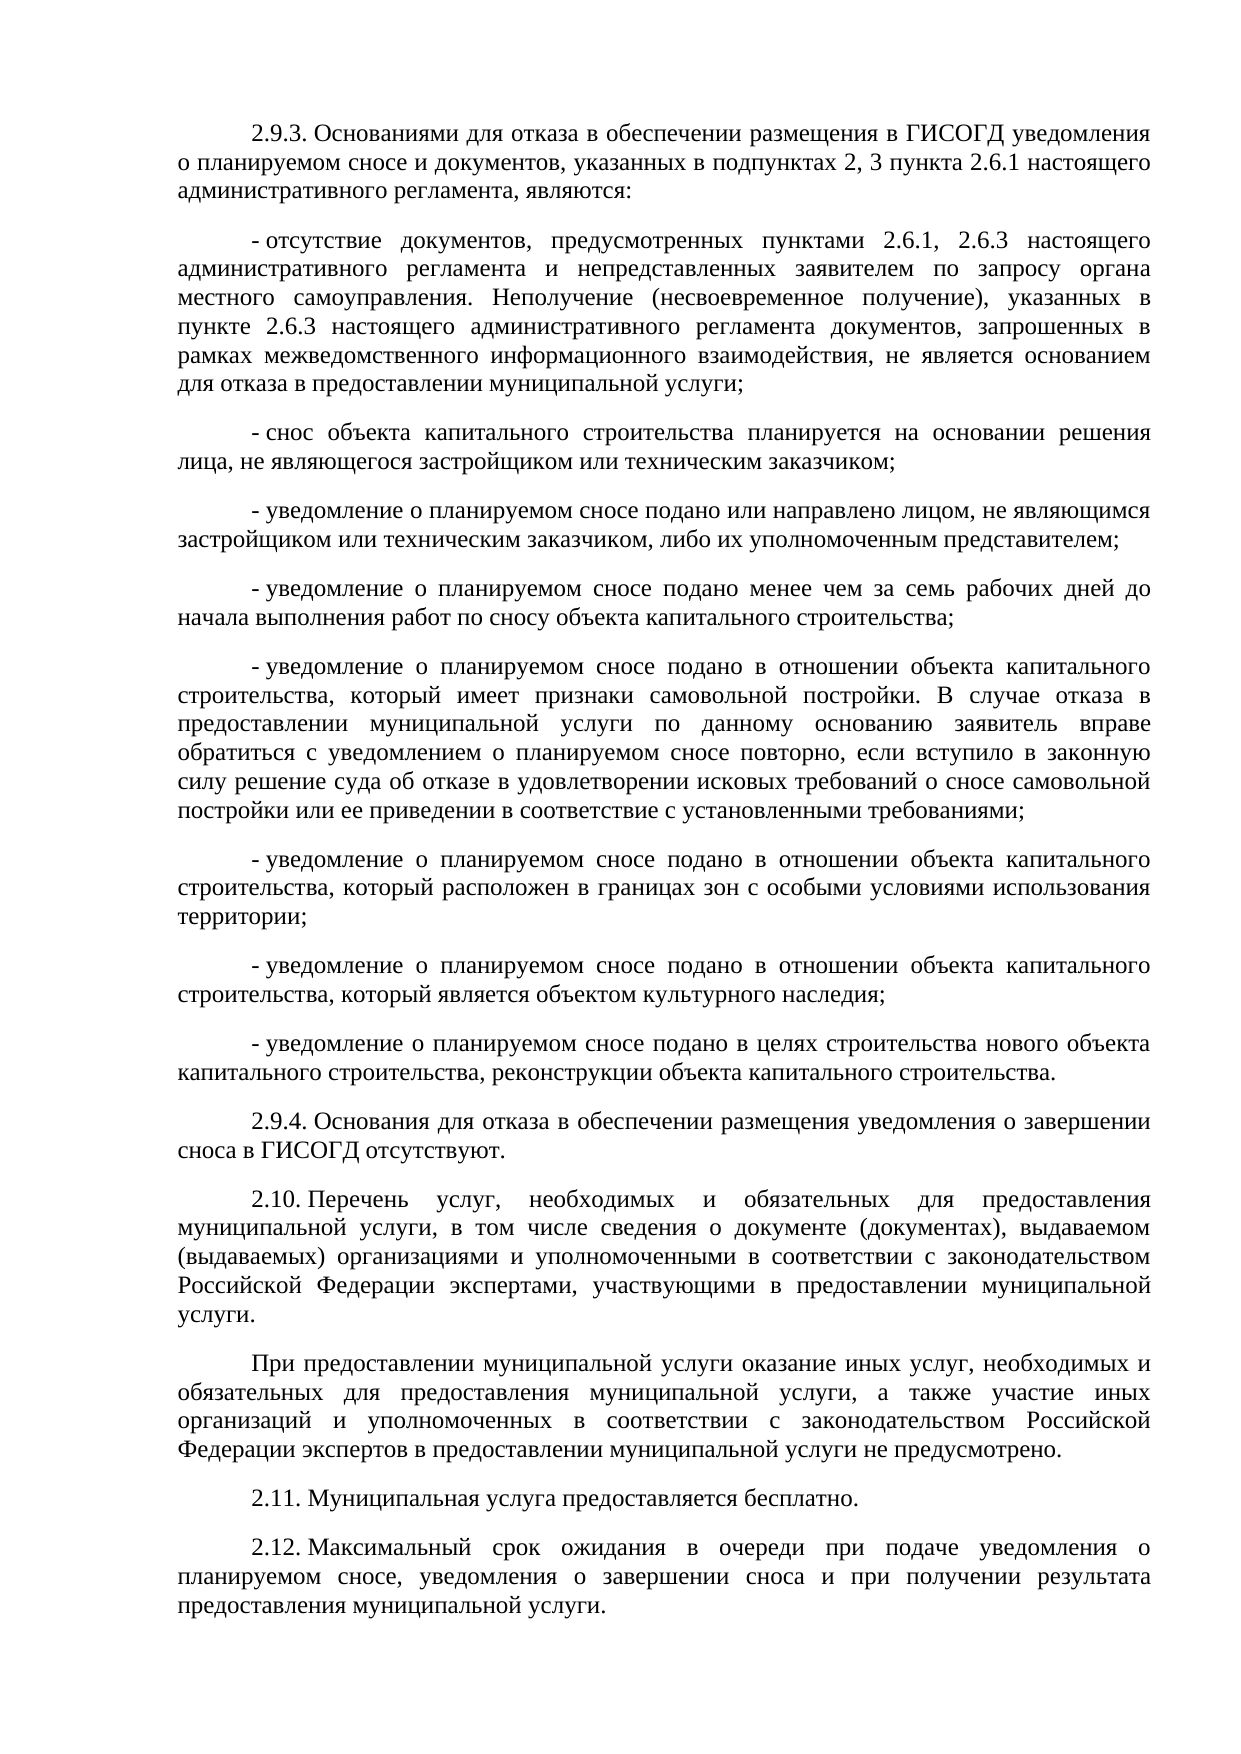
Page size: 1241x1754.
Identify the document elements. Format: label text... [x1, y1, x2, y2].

text 2.9.4. Основания для отказа в обеспечении размещения уведомления о завершении сноса в ГИСОГД отсутствуют. [177, 1106, 1152, 1163]
text - снос объекта капитального строительства планируется на основании решения лица, не являющегося застройщиком или техническим заказчиком; [177, 417, 1152, 475]
text - уведомление о планируемом сносе подано в отношении объекта капитального строительства, который расположен в границах зон с особыми условиями использования территории; [177, 844, 1152, 930]
text 2.12. Максимальный срок ожидания в очереди при подаче уведомления о планируемом сносе, уведомления о завершении сноса и при получении результата предоставления муниципальной услуги. [177, 1532, 1152, 1618]
text При предоставлении муниципальной услуги оказание иных услуг, необходимых и обязательных для предоставления муниципальной услуги, а также участие иных организаций и уполномоченных в соответствии с законодательством Российской Федерации экспертов в предоставлении муниципальной услуги не предусмотрено. [177, 1348, 1152, 1463]
text - отсутствие документов, предусмотренных пунктами 2.6.1, 2.6.3 настоящего административного регламента и непредставленных заявителем по запросу органа местного самоуправления. Неполучение (несвоевременное получение), указанных в пункте 2.6.3 настоящего административного регламента документов, запрошенных в рамках межведомственного информационного взаимодействия, не является основанием для отказа в предоставлении муниципальной услуги; [177, 225, 1152, 397]
text - уведомление о планируемом сносе подано в отношении объекта капитального строительства, который является объектом культурного наследия; [177, 950, 1152, 1008]
text - уведомление о планируемом сносе подано в целях строительства нового объекта капитального строительства, реконструкции объекта капитального строительства. [177, 1028, 1152, 1086]
text - уведомление о планируемом сносе подано в отношении объекта капитального строительства, который имеет признаки самовольной постройки. В случае отказа в предоставлении муниципальной услуги по данному основанию заявитель вправе обратиться с уведомлением о планируемом сносе повторно, если вступило в законную силу решение суда об отказе в удовлетворении исковых требований о сносе самовольной постройки или ее приведении в соответствие с установленными требованиями; [177, 651, 1152, 823]
text 2.11. Муниципальная услуга предоставляется бесплатно. [177, 1483, 1152, 1512]
text 2.9.3. Основаниями для отказа в обеспечении размещения в ГИСОГД уведомления о планируемом сносе и документов, указанных в подпунктах 2, 3 пункта 2.6.1 настоящего административного регламента, являются: [177, 118, 1152, 204]
text - уведомление о планируемом сносе подано или направлено лицом, не являющимся застройщиком или техническим заказчиком, либо их уполномоченным представителем; [177, 495, 1152, 553]
text - уведомление о планируемом сносе подано менее чем за семь рабочих дней до начала выполнения работ по сносу объекта капитального строительства; [177, 573, 1152, 631]
text 2.10. Перечень услуг, необходимых и обязательных для предоставления муниципальной услуги, в том числе сведения о документе (документах), выдаваемом (выдаваемых) организациями и уполномоченными в соответствии с законодательством Российской Федерации экспертами, участвующими в предоставлении муниципальной услуги. [177, 1184, 1152, 1327]
